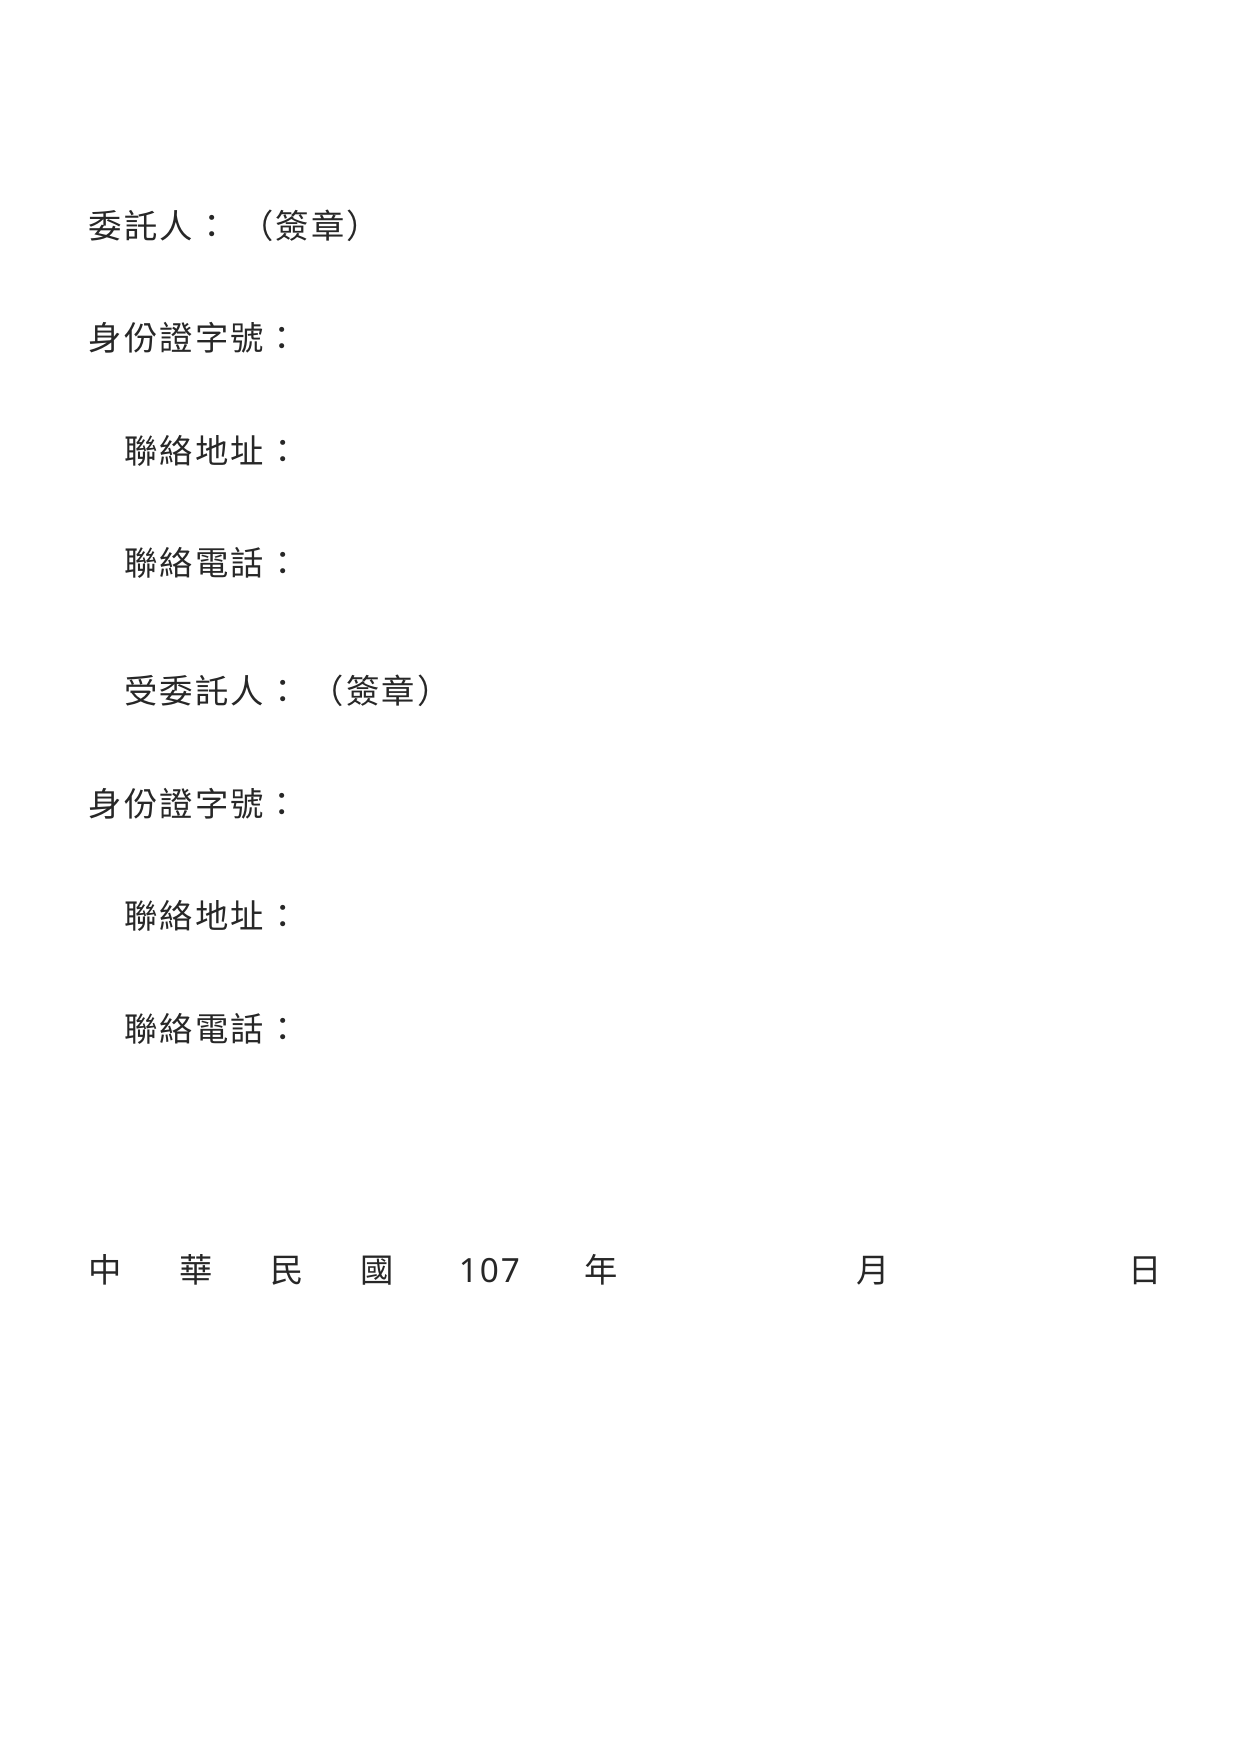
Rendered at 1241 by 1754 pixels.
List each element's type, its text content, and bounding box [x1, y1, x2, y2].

text 受委託人： （簽章） 身份證字號： 聯絡地址： 聯絡電話： [89, 652, 1162, 1064]
text 中華民國107年 月 日 [89, 1230, 1162, 1305]
text 委託人： （簽章） 身份證字號： 聯絡地址： 聯絡電話： [89, 186, 1162, 599]
